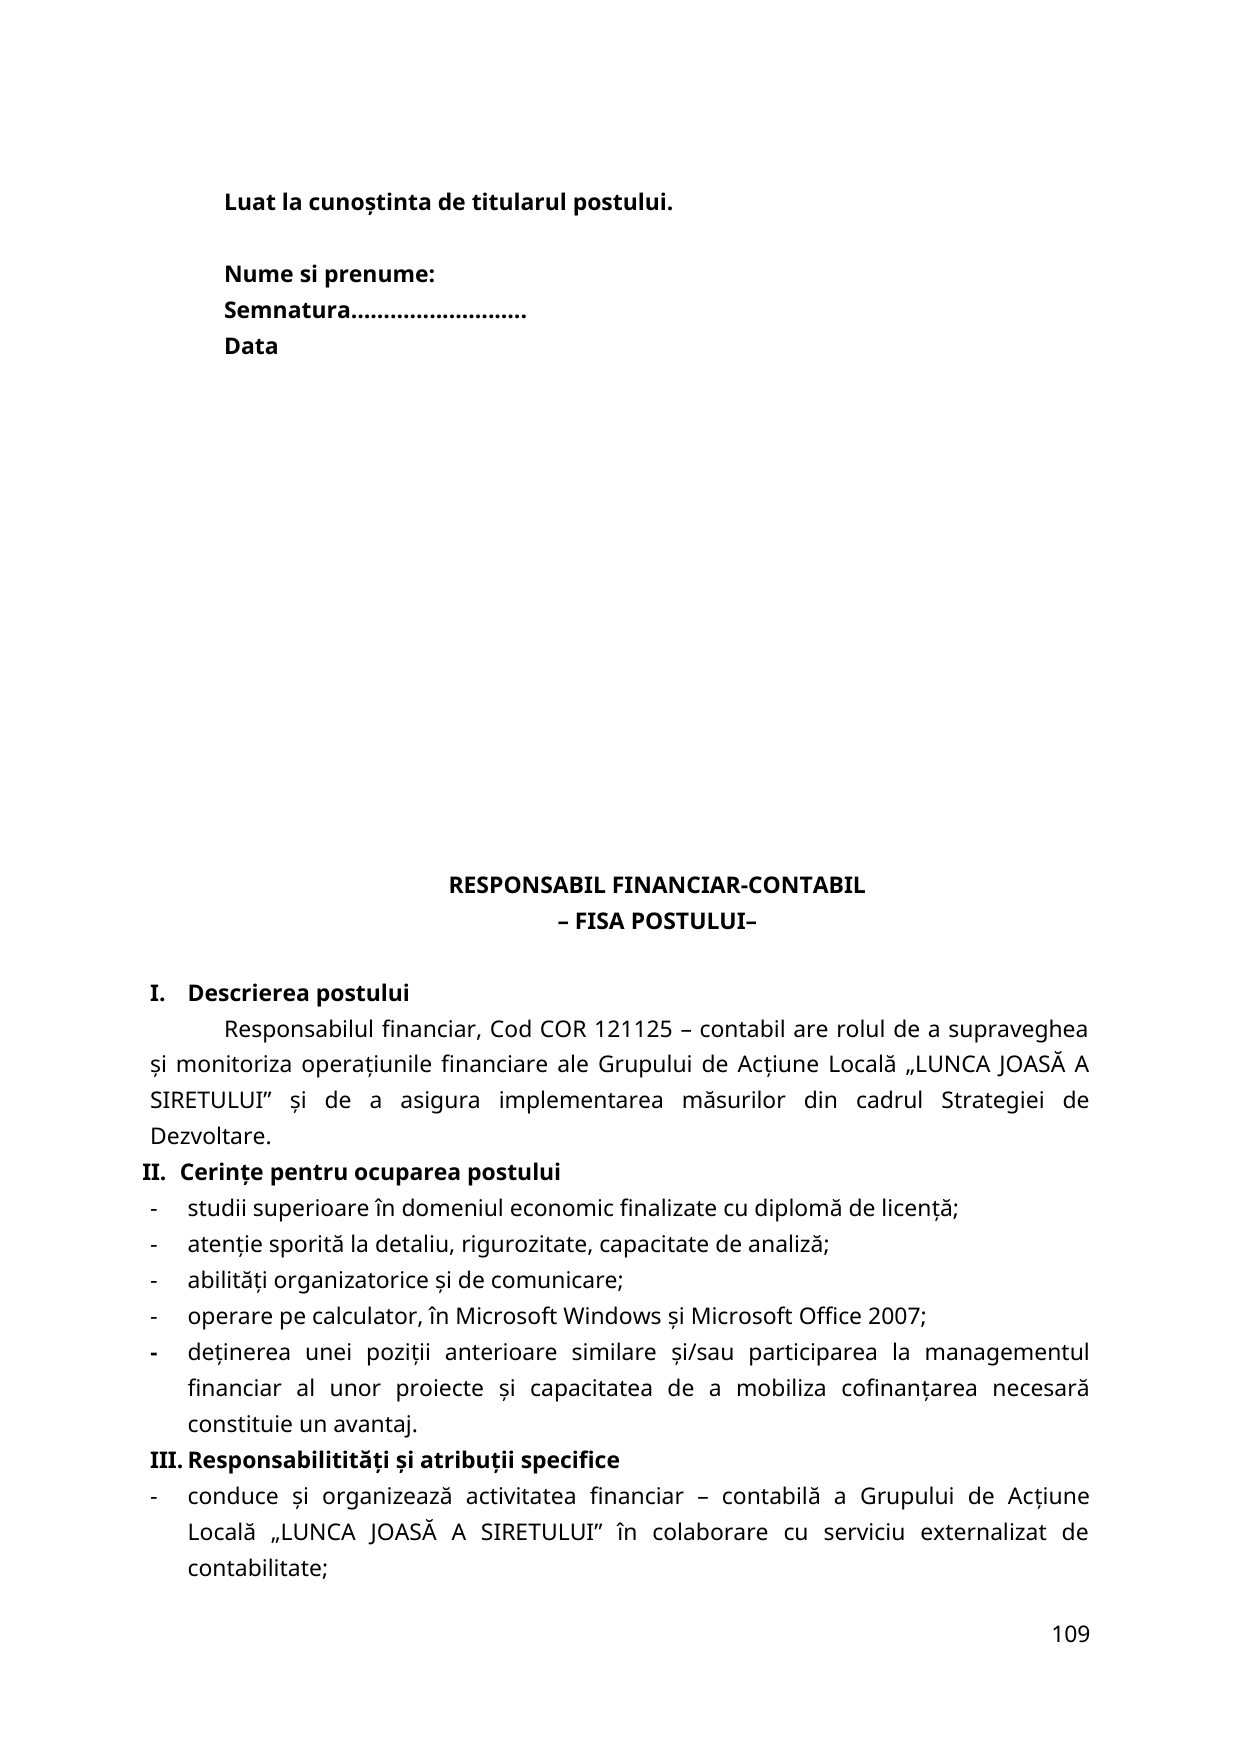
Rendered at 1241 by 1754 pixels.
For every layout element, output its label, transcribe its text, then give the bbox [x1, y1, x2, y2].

text – FISA POSTULUI– [150, 905, 1090, 936]
text Responsabilul financiar, Cod COR 121125 – contabil are rolul de a supraveghea şi monitoriza operaţiunile financiare ale Grupului de Acţiune Locală „LUNCA JOASĂ A SIRETULUI” şi de a asigura implementarea măsurilor din cadrul Strategiei de Dezvoltare. [150, 1012, 1090, 1152]
list Descrierea postului [150, 977, 1090, 1008]
text RESPONSABIL FINANCIAR-CONTABIL [150, 869, 1090, 900]
list conduce şi organizează activitatea financiar – contabilă a Grupului de Acţiune Locală „LUNCA JOASĂ A SIRETULUI” în colaborare cu serviciu externalizat de contabilitate; [150, 1480, 1090, 1583]
list abilităţi organizatorice şi de comunicare; [150, 1264, 1090, 1295]
list Responsabilitităţi şi atribuţii specifice [150, 1444, 1090, 1475]
list deţinerea unei poziţii anterioare similare şi/sau participarea la managementul financiar al unor proiecte şi capacitatea de a mobiliza cofinanţarea necesară constituie un avantaj. [150, 1336, 1090, 1439]
text Nume si prenume: [150, 258, 1090, 289]
list Cerinţe pentru ocuparea postului [142, 1156, 1090, 1187]
text Semnatura…….................…. [150, 294, 1090, 325]
list studii superioare în domeniul economic finalizate cu diplomă de licenţă; [150, 1192, 1090, 1223]
list operare pe calculator, în Microsoft Windows şi Microsoft Office 2007; [150, 1300, 1090, 1331]
list atenţie sporită la detaliu, rigurozitate, capacitate de analiză; [150, 1228, 1090, 1259]
text Luat la cunoştinta de titularul postului. [150, 186, 1090, 217]
text Data [150, 330, 1090, 361]
